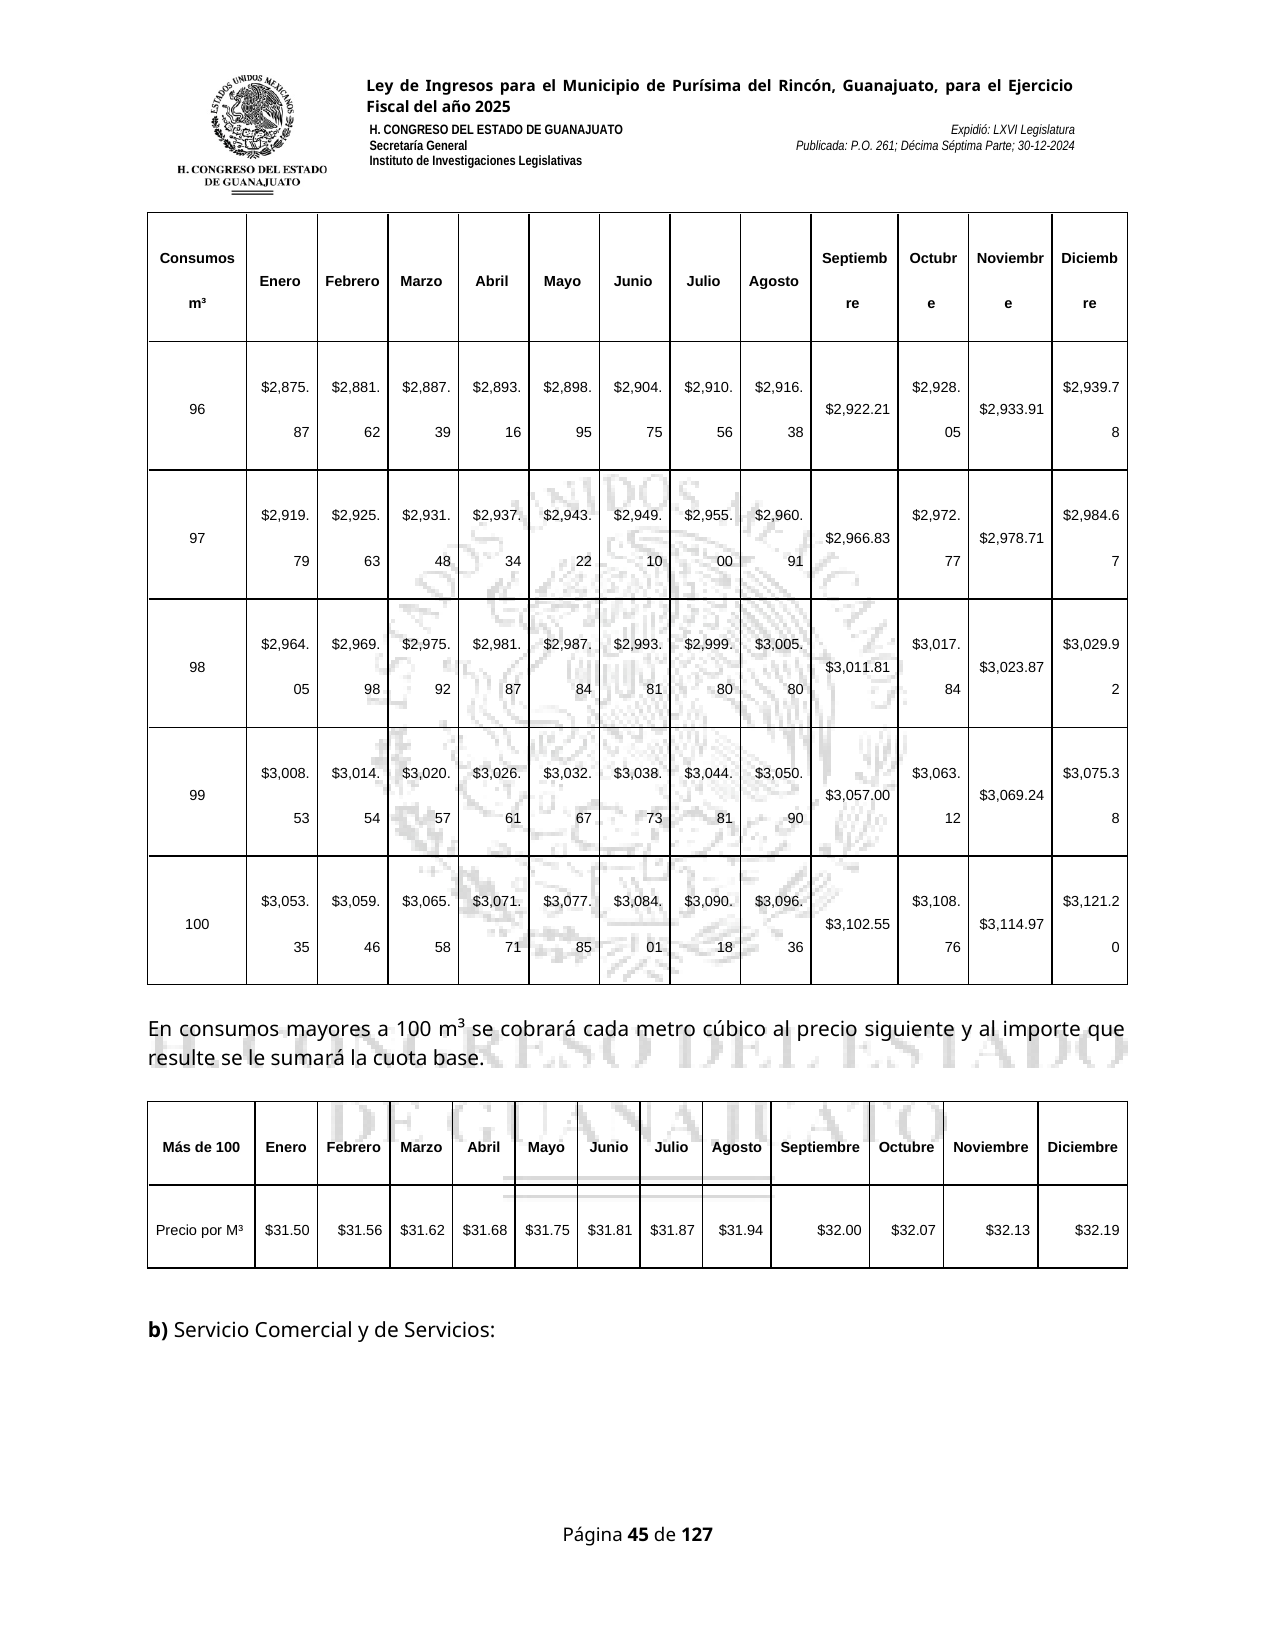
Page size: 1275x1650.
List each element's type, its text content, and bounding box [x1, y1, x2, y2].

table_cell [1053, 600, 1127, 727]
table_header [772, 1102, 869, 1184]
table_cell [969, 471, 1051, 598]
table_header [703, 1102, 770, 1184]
table_header Noviembre [969, 213, 1052, 341]
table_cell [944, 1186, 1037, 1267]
table_header Agosto [741, 213, 811, 341]
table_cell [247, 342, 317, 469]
picture [177, 75, 327, 201]
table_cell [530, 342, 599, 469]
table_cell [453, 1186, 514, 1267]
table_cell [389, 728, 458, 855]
table_header Consumos m³ [148, 213, 246, 341]
table_header Enero [247, 213, 317, 341]
table_header Septiembre [812, 213, 898, 341]
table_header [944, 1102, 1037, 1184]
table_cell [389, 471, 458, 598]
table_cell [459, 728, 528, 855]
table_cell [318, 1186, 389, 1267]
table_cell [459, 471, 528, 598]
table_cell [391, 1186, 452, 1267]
table_header Julio [671, 213, 740, 341]
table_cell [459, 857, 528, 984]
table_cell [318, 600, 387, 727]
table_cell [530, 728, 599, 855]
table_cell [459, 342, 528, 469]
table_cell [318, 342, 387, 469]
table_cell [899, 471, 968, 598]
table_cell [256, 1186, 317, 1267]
text En consumos mayores a 100 m³ se cobrará cada metro cúbico al precio siguiente y al importe que resulte se le sumará la cuota base. [148, 1014, 1127, 1071]
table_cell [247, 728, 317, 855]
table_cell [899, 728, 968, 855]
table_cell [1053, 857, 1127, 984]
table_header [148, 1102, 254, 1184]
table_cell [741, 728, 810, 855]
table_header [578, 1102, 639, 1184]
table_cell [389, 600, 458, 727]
table_header Octubre [899, 213, 968, 341]
table_header Diciembre [1053, 213, 1127, 341]
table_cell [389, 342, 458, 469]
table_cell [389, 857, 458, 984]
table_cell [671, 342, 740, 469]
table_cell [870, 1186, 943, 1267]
table_header Abril [459, 213, 529, 341]
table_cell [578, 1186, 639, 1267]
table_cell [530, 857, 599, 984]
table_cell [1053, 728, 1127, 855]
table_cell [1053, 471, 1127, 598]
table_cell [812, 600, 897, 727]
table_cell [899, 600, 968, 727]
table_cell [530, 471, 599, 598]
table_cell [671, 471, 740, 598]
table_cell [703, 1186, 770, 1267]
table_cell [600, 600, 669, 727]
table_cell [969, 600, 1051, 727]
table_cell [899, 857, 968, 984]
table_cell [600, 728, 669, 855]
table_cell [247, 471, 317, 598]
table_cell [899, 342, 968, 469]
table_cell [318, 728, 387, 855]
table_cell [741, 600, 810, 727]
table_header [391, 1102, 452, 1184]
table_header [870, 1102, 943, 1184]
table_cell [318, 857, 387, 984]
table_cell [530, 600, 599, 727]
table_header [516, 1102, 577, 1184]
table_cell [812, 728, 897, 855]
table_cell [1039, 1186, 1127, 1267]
table_header Marzo [389, 213, 458, 341]
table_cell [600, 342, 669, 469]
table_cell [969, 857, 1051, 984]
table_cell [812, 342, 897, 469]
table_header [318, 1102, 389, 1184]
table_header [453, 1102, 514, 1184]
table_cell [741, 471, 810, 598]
table_header Febrero [318, 213, 388, 341]
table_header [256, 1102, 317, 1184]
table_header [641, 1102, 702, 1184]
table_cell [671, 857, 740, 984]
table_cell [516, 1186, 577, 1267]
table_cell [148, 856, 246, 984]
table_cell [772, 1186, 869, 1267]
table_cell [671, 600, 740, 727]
table_header Mayo [530, 213, 599, 341]
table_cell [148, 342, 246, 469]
table_header Junio [600, 213, 670, 341]
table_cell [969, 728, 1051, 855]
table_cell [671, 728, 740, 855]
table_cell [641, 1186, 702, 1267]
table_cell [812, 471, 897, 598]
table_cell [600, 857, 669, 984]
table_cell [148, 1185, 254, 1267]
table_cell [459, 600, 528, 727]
text b) Servicio Comercial y de Servicios: [148, 1298, 1127, 1343]
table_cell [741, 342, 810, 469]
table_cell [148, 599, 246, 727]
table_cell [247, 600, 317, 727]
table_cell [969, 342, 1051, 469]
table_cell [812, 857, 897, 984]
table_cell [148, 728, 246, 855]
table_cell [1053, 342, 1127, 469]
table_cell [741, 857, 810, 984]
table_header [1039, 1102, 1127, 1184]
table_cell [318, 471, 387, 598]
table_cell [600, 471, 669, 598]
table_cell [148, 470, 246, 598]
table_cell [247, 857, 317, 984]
